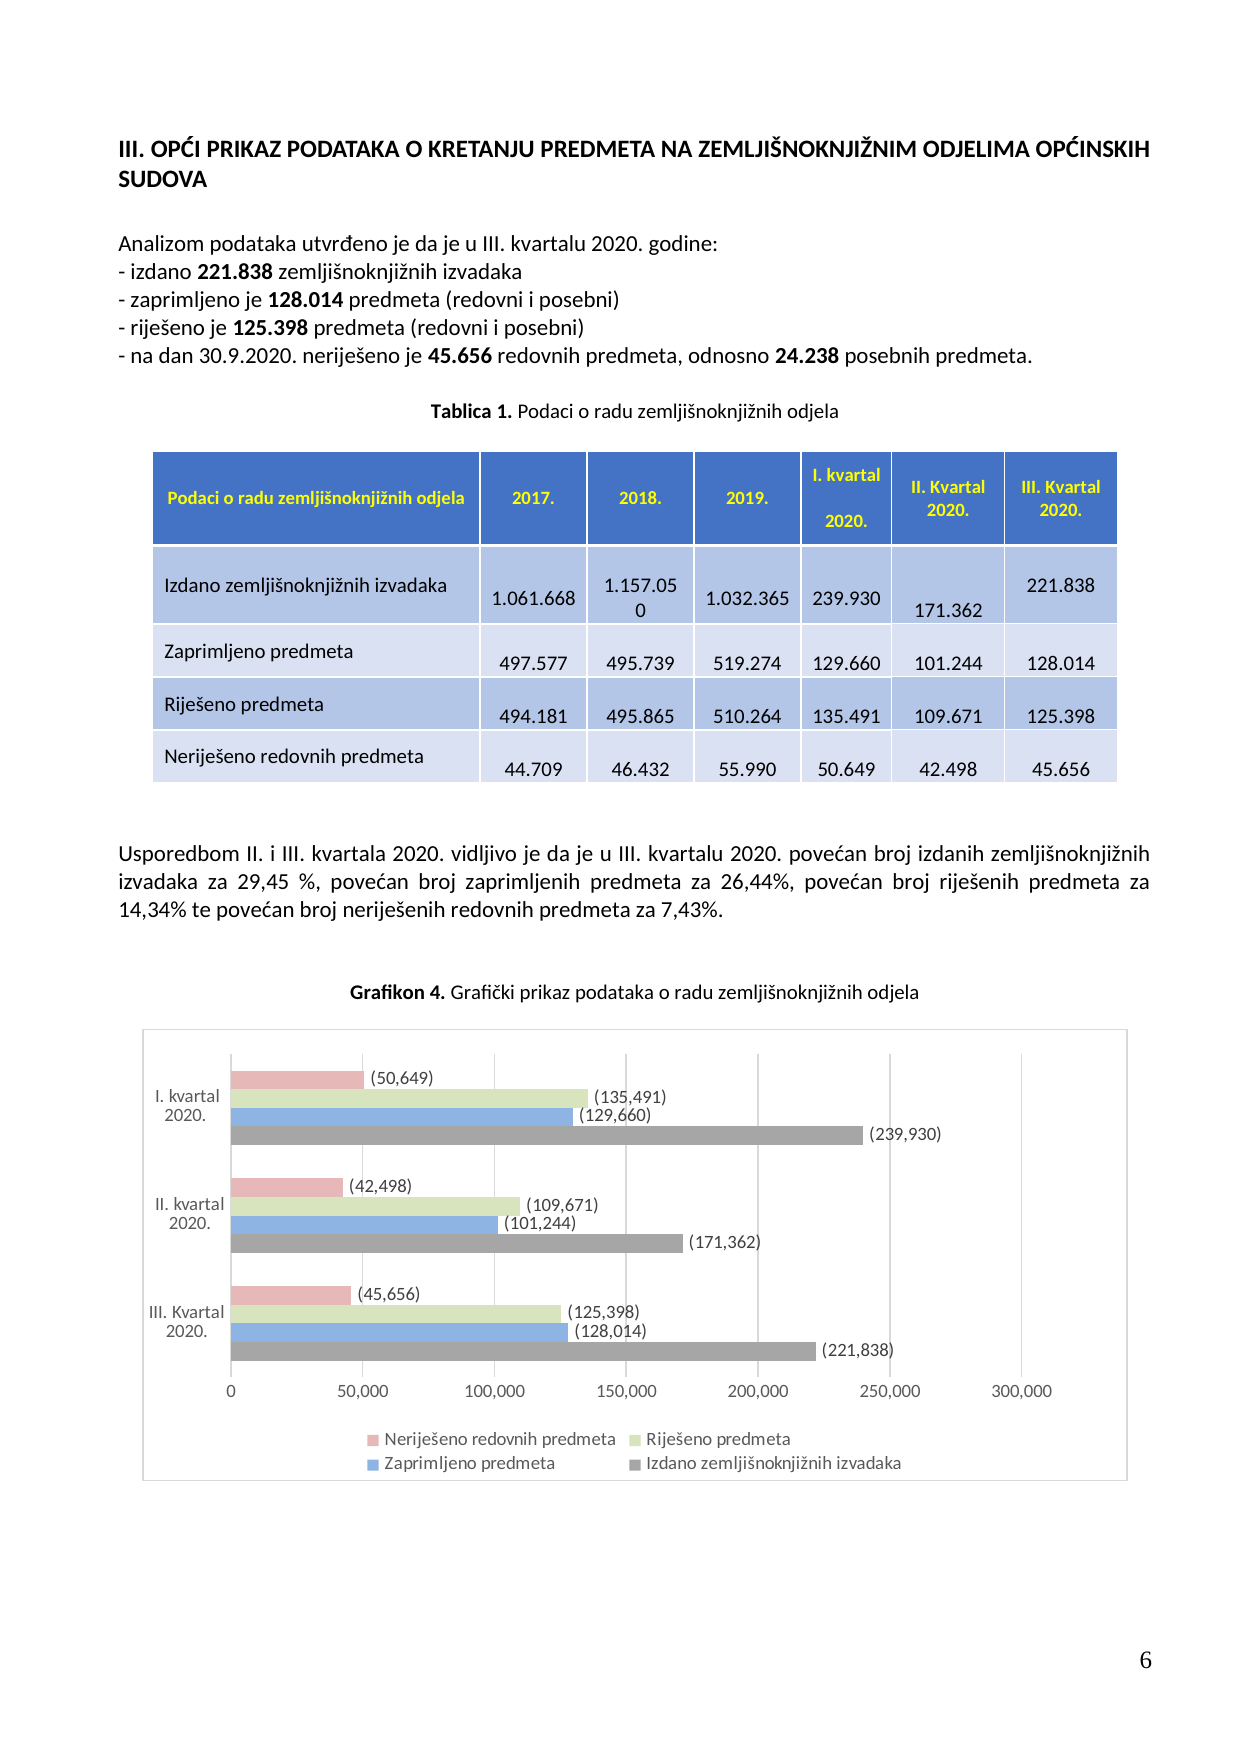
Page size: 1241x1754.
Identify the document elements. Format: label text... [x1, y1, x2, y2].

text Analizom podataka utvrđeno je da je u III. kvartalu 2020. godine: [118, 229, 1152, 257]
table_cell 55.990 [695, 731, 800, 782]
table_cell 1.032.365 [695, 547, 800, 623]
table_cell 45.656 [1005, 730, 1117, 782]
table_header III. Kvartal 2020. [1005, 452, 1117, 544]
table_cell Izdano zemljišnoknjižnih izvadaka [153, 547, 479, 623]
table_cell Neriješeno redovnih predmeta [153, 731, 479, 782]
subtitle III. OPĆI PRIKAZ PODATAKA O KRETANJU PREDMETA NA ZEMLJIŠNOKNJIŽNIM ODJELIMA OPĆINSKIH SUDOVA [118, 133, 1152, 194]
table_cell 494.181 [481, 678, 586, 729]
table_cell 135.491 [802, 678, 891, 729]
table_cell 46.432 [588, 731, 693, 782]
table_cell 171.362 [892, 547, 1004, 623]
table_cell 497.577 [481, 625, 586, 676]
table_cell 125.398 [1005, 677, 1117, 729]
table_cell 101.244 [892, 624, 1004, 676]
table_cell 1.061.668 [481, 547, 586, 623]
table_header 2019. [695, 452, 800, 544]
table_cell 109.671 [892, 677, 1004, 729]
text - na dan 30.9.2020. neriješeno je 45.656 redovnih predmeta, odnosno 24.238 posebnih predmeta. [118, 341, 1152, 369]
table_header I. kvartal 2020. [802, 452, 891, 544]
table_cell 44.709 [481, 731, 586, 782]
table_cell 129.660 [802, 625, 891, 676]
table_header II. Kvartal 2020. [892, 452, 1004, 544]
table_cell Riješeno predmeta [153, 678, 479, 729]
text - zaprimljeno je 128.014 predmeta (redovni i posebni) [118, 285, 1152, 313]
table_header 2018. [588, 452, 693, 544]
table_cell 495.739 [588, 625, 693, 676]
text - izdano 221.838 zemljišnoknjižnih izvadaka [118, 257, 1152, 285]
table_header 2017. [481, 452, 586, 544]
table_cell 510.264 [695, 678, 800, 729]
text Grafikon 4. Grafički prikaz podataka o radu zemljišnoknjižnih odjela [118, 979, 1152, 1005]
table_cell Zaprimljeno predmeta [153, 625, 479, 676]
table_cell 519.274 [695, 625, 800, 676]
table_cell 221.838 [1005, 547, 1117, 623]
table_cell 128.014 [1005, 624, 1117, 676]
text Tablica 1. Podaci o radu zemljišnoknjižnih odjela [118, 398, 1152, 423]
text - riješeno je 125.398 predmeta (redovni i posebni) [118, 313, 1152, 341]
table_header Podaci o radu zemljišnoknjižnih odjela [153, 452, 479, 544]
text Usporedbom II. i III. kvartala 2020. vidljivo je da je u III. kvartalu 2020. povećan broj izdanih zemljišnoknjižnih izvadaka za 29,45 %, povećan broj zaprimljenih predmeta za 26,44%, povećan broj riješenih predmeta za 14,34% te povećan broj neriješenih redovnih predmeta za 7,43%. [118, 839, 1152, 923]
table_cell 42.498 [892, 730, 1004, 782]
table_cell 495.865 [588, 678, 693, 729]
table_cell 239.930 [802, 547, 891, 623]
table_cell 50.649 [802, 731, 891, 782]
table_cell 1.157.050 [588, 547, 693, 623]
